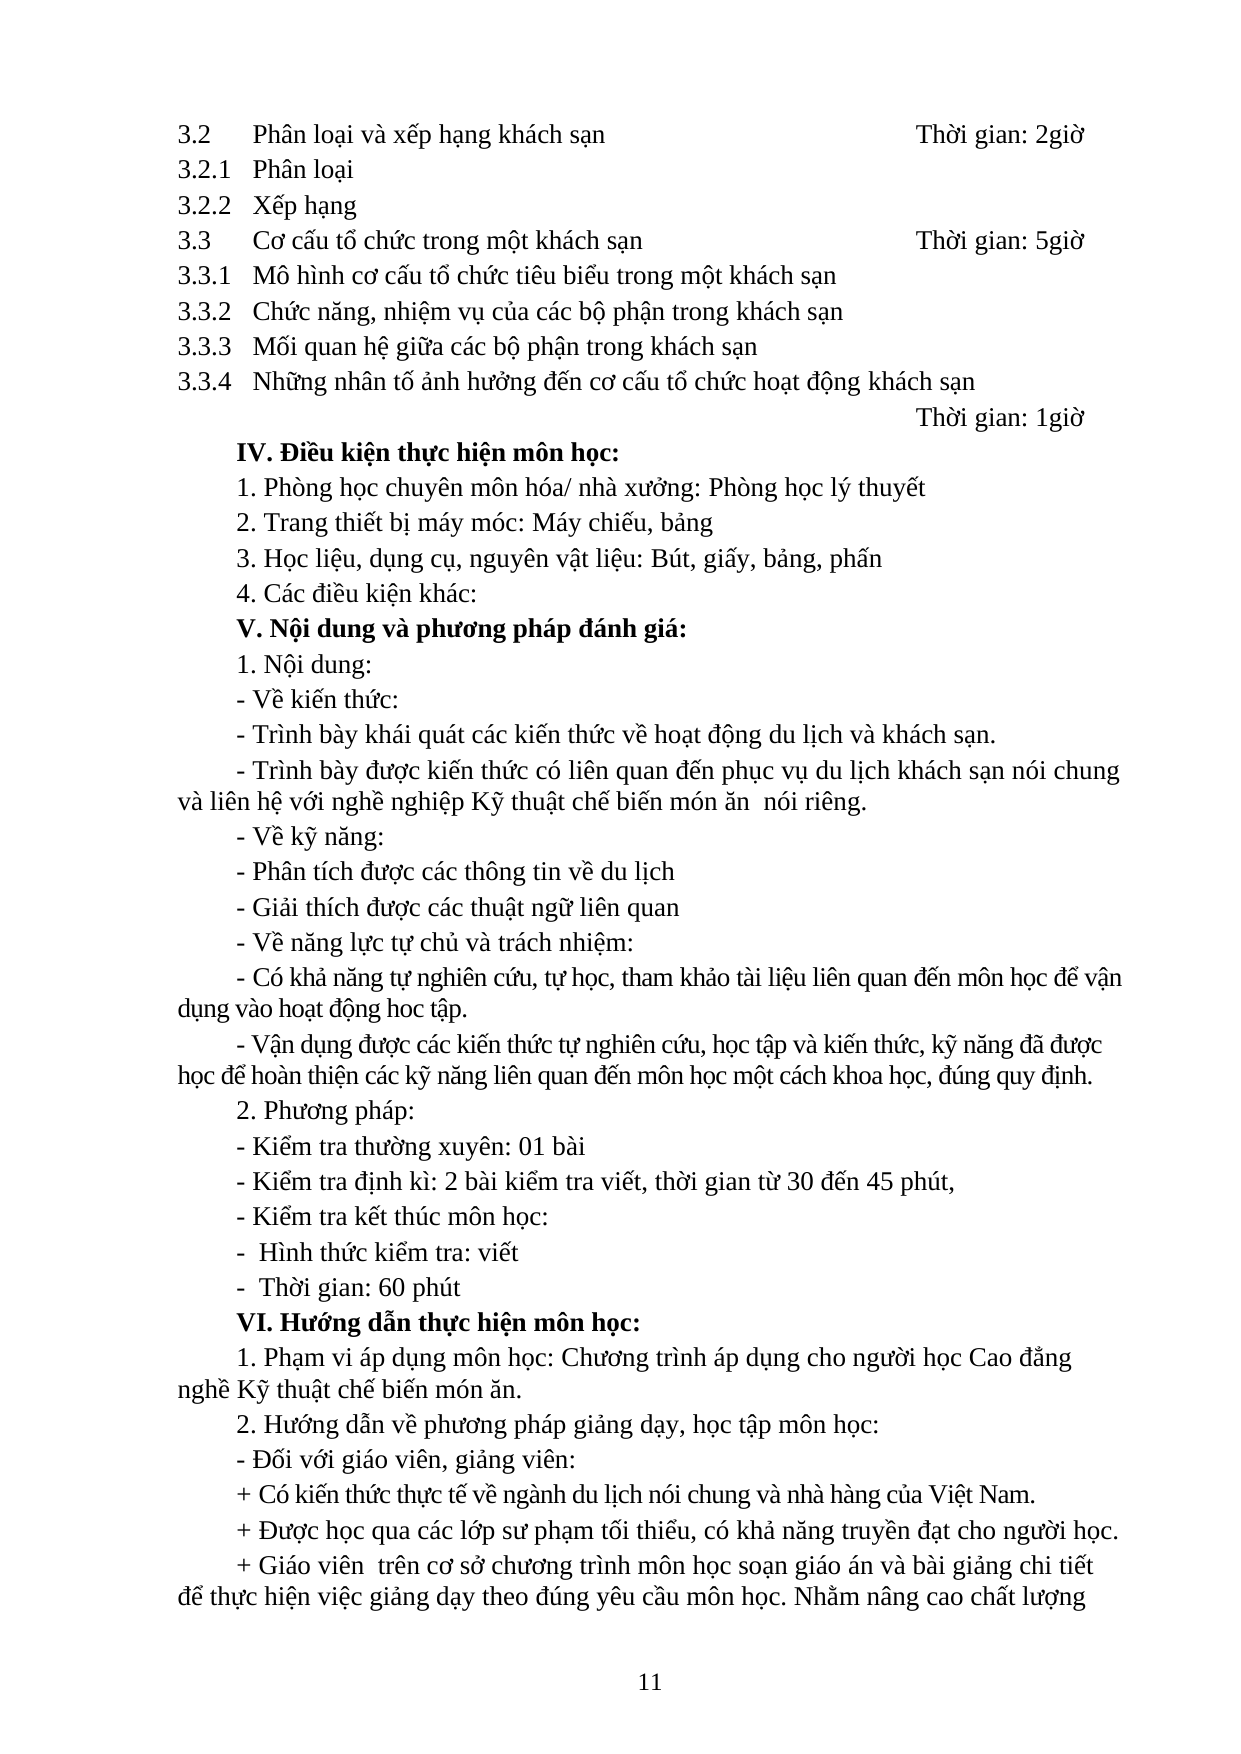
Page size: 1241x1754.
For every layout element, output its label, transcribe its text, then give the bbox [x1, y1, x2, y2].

list Có khả năng tự nghiên cứu, tự học, tham khảo tài liệu liên quan đến môn học để vận dụng vào hoạt động hoc tập. [177, 961, 1122, 1024]
text 3.2 Phân loại và xếp hạng khách sạn Thời gian: 2giờ [177, 118, 1122, 149]
text - Về kỹ năng: [177, 820, 1122, 851]
text - Kiểm tra thường xuyên: 01 bài [177, 1130, 1122, 1161]
text - Kiểm tra kết thúc môn học: [177, 1200, 1122, 1231]
text 3.3.2 Chức năng, nhiệm vụ của các bộ phận trong khách sạn [177, 295, 1122, 326]
text 3.3.4 Những nhân tố ảnh hưởng đến cơ cấu tổ chức hoạt động khách sạn [177, 365, 1122, 396]
text - Trình bày khái quát các kiến thức về hoạt động du lịch và khách sạn. [177, 718, 1122, 749]
text 4. Các điều kiện khác: [177, 577, 1122, 608]
text - Thời gian: 60 phút [177, 1271, 1122, 1302]
text - Phân tích được các thông tin về du lịch [177, 856, 1122, 887]
text V. Nội dung và phương pháp đánh giá: [177, 612, 1122, 644]
text - Hình thức kiểm tra: viết [177, 1236, 1122, 1267]
text 1. Phòng học chuyên môn hóa/ nhà xưởng: Phòng học lý thuyết [177, 471, 1122, 502]
text - Về kiến thức: [177, 683, 1122, 714]
text + Có kiến thức thực tế về ngành du lịch nói chung và nhà hàng của Việt Nam. [177, 1479, 1122, 1510]
text - Giải thích được các thuật ngữ liên quan [177, 891, 1122, 922]
text 3.3 Cơ cấu tổ chức trong một khách sạn Thời gian: 5giờ [177, 224, 1122, 255]
text - Vận dụng được các kiến thức tự nghiên cứu, học tập và kiến thức, kỹ năng đã được học để hoàn thiện các kỹ năng liên quan đến môn học một cách khoa học, đúng quy định. [177, 1028, 1122, 1090]
text 3. Học liệu, dụng cụ, nguyên vật liệu: Bút, giấy, bảng, phấn [177, 542, 1122, 573]
text - Đối với giáo viên, giảng viên: [177, 1443, 1122, 1474]
text - Về năng lực tự chủ và trách nhiệm: [177, 926, 1122, 957]
text 1. Phạm vi áp dụng môn học: Chương trình áp dụng cho người học Cao đẳng nghề Kỹ thuật chế biến món ăn. [177, 1342, 1122, 1404]
text 2. Hướng dẫn về phương pháp giảng dạy, học tập môn học: [177, 1408, 1122, 1439]
text + Được học qua các lớp sư phạm tối thiểu, có khả năng truyền đạt cho người học. [177, 1514, 1122, 1545]
text 3.3.3 Mối quan hệ giữa các bộ phận trong khách sạn [177, 330, 1122, 361]
text 2. Phương pháp: [177, 1094, 1122, 1126]
text Thời gian: 1giờ [177, 401, 1122, 432]
text 3.2.1 Phân loại [177, 153, 1122, 184]
text VI. Hướng dẫn thực hiện môn học: [177, 1306, 1122, 1337]
text - Kiểm tra định kì: 2 bài kiểm tra viết, thời gian từ 30 đến 45 phút, [177, 1165, 1122, 1196]
text 2. Trang thiết bị máy móc: Máy chiếu, bảng [177, 507, 1122, 538]
text IV. Điều kiện thực hiện môn học: [177, 436, 1122, 467]
text 3.3.1 Mô hình cơ cấu tổ chức tiêu biểu trong một khách sạn [177, 259, 1122, 291]
text 3.2.2 Xếp hạng [177, 189, 1122, 220]
text 1. Nội dung: [177, 648, 1122, 679]
text - Trình bày được kiến thức có liên quan đến phục vụ du lịch khách sạn nói chung và liên hệ với nghề nghiệp Kỹ thuật chế biến món ăn nói riêng. [177, 754, 1122, 816]
